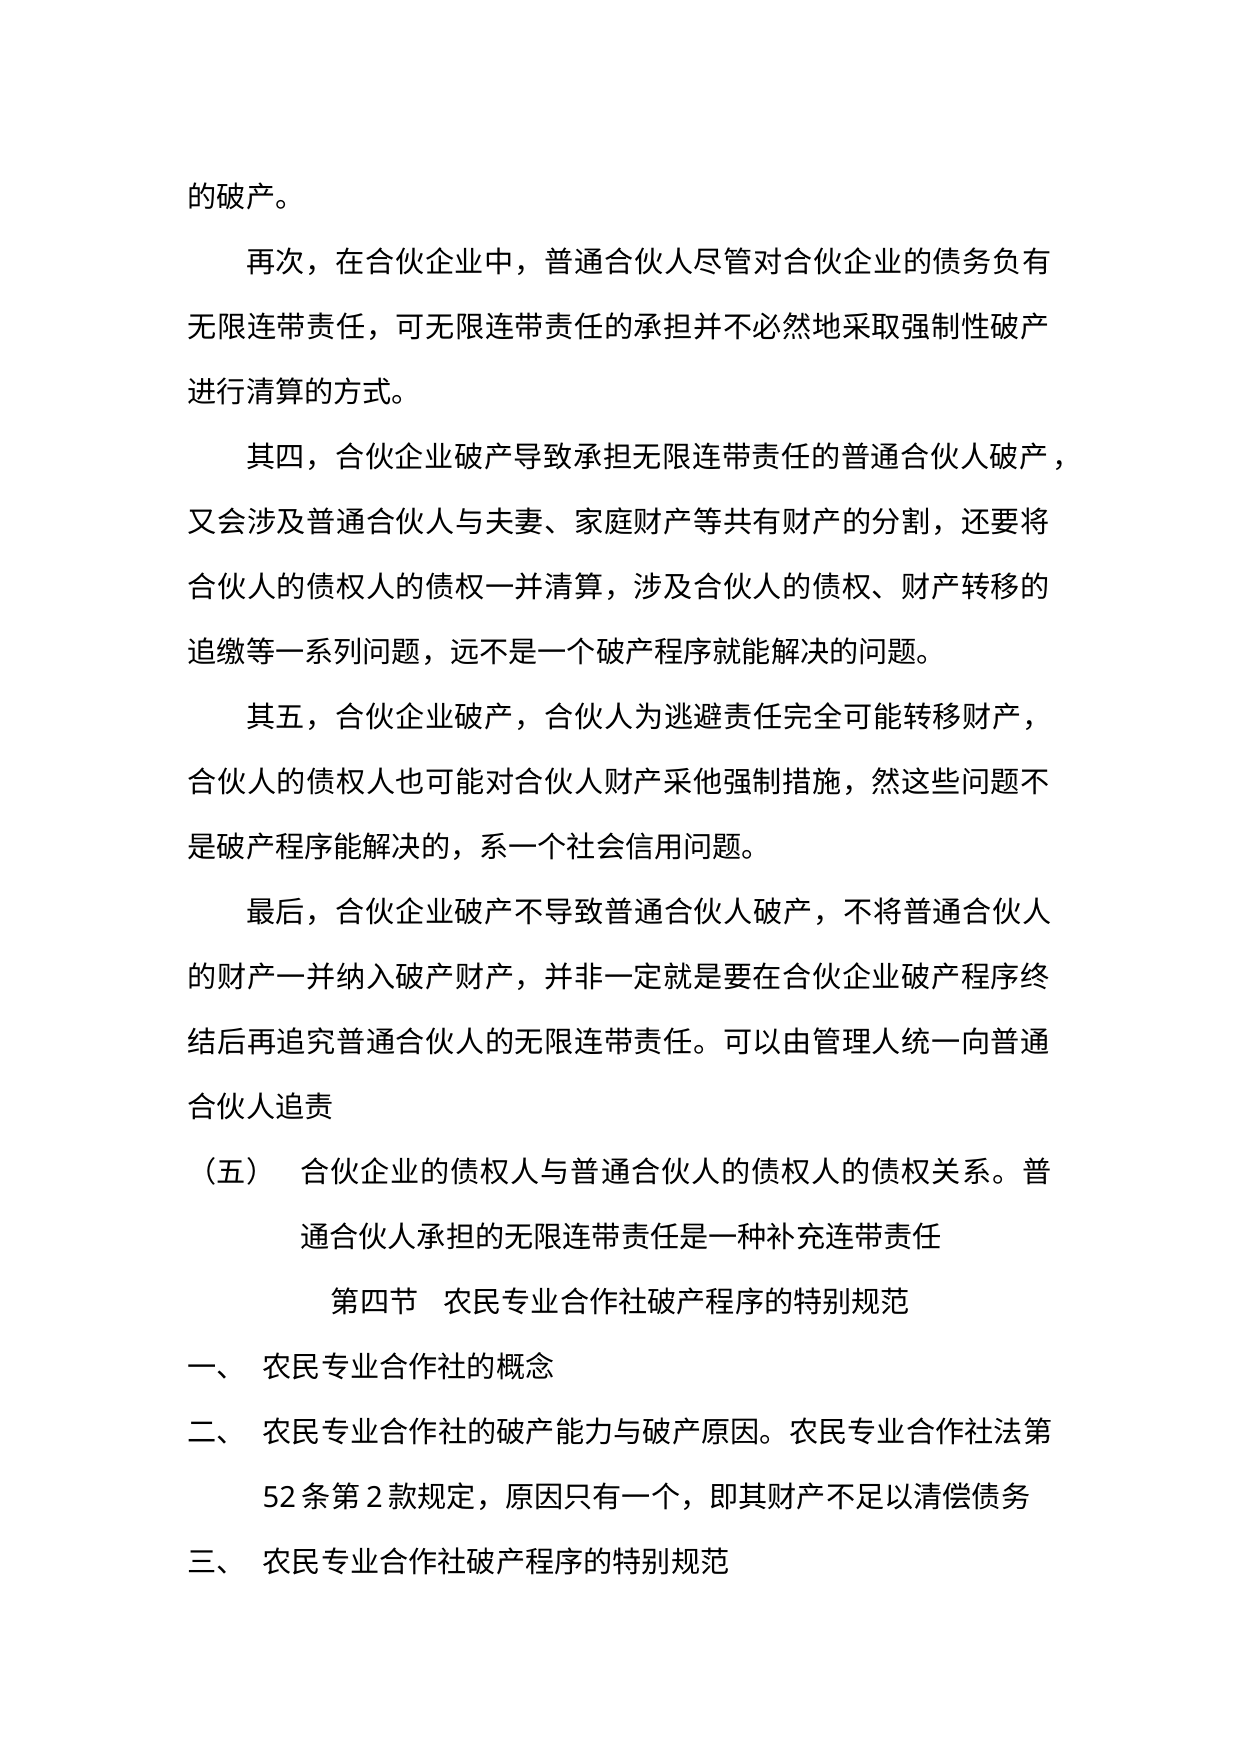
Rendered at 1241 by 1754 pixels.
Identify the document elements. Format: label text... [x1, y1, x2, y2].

list 农民专业合作社的破产能力与破产原因。农民专业合作社法第52条第2款规定，原因只有一个，即其财产不足以清偿债务 [187, 1397, 1053, 1527]
list 农民专业合作社的概念 [187, 1332, 1053, 1397]
list 农民专业合作社破产程序的特别规范 [187, 1267, 1053, 1332]
text 其四，合伙企业破产导致承担无限连带责任的普通合伙人破产，又会涉及普通合伙人与夫妻、家庭财产等共有财产的分割，还要将合伙人的债权人的债权一并清算，涉及合伙人的债权、财产转移的追缴等一系列问题，远不是一个破产程序就能解决的问题。 [187, 422, 1053, 682]
list 合伙企业的债权人与普通合伙人的债权人的债权关系。普通合伙人承担的无限连带责任是一种补充连带责任 [187, 1137, 1053, 1267]
list 农民专业合作社破产程序的特别规范 [187, 1527, 1053, 1592]
text 其五，合伙企业破产，合伙人为逃避责任完全可能转移财产，合伙人的债权人也可能对合伙人财产采他强制措施，然这些问题不是破产程序能解决的，系一个社会信用问题。 [187, 682, 1053, 877]
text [187, 162, 1053, 227]
text 最后，合伙企业破产不导致普通合伙人破产，不将普通合伙人的财产一并纳入破产财产，并非一定就是要在合伙企业破产程序终结后再追究普通合伙人的无限连带责任。可以由管理人统一向普通合伙人追责 [187, 877, 1053, 1137]
text 再次，在合伙企业中，普通合伙人尽管对合伙企业的债务负有无限连带责任，可无限连带责任的承担并不必然地采取强制性破产进行清算的方式。 [187, 227, 1053, 422]
